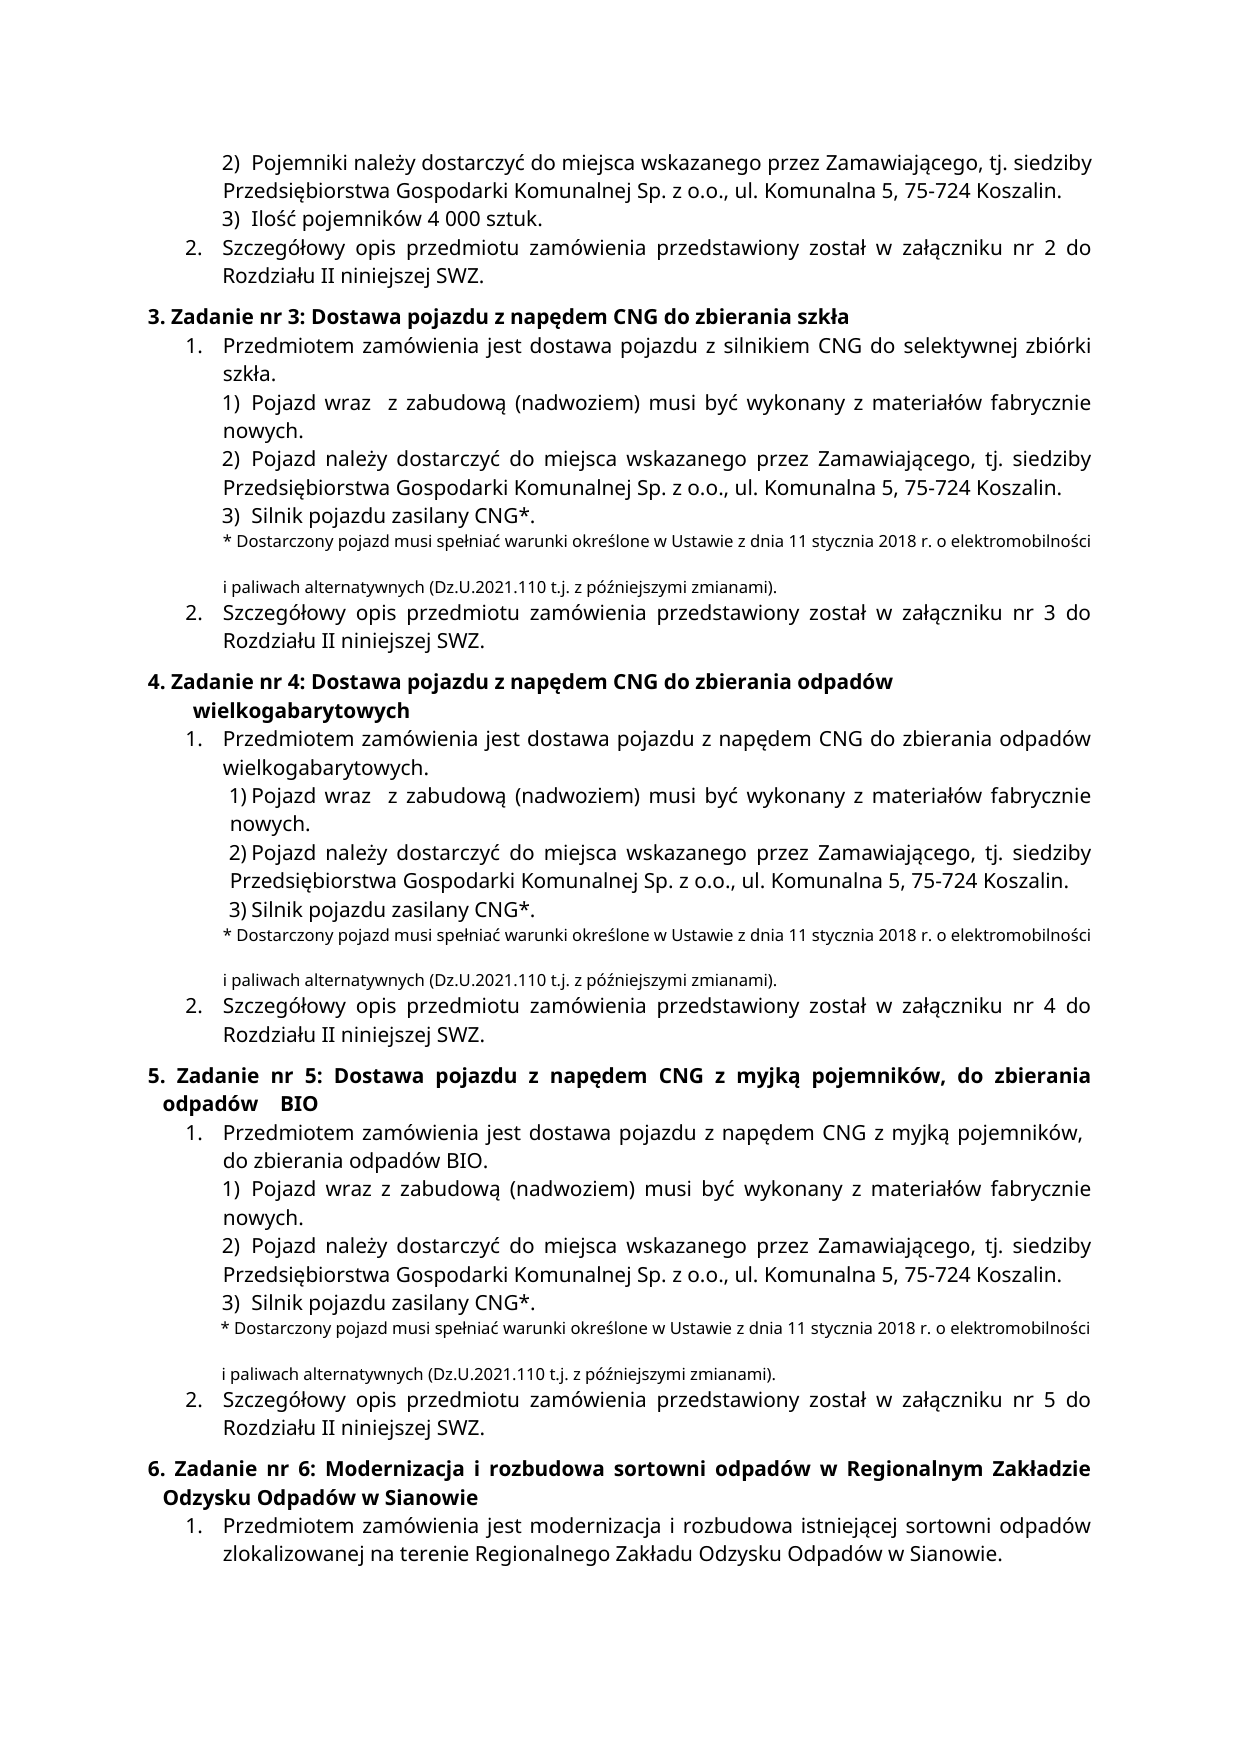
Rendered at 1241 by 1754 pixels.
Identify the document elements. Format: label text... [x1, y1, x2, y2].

list Ilość pojemników 4 000 sztuk. [222, 204, 1092, 233]
list Przedmiotem zamówienia jest dostawa pojazdu z silnikiem CNG do selektywnej zbiórki szkła. [185, 331, 1092, 388]
subtitle 4. Zadanie nr 4: Dostawa pojazdu z napędem CNG do zbierania odpadów wielkogabarytowych [148, 667, 1092, 724]
list Pojazd wraz z zabudową (nadwoziem) musi być wykonany z materiałów fabrycznie nowych. [228, 781, 1092, 838]
subtitle 3. Zadanie nr 3: Dostawa pojazdu z napędem CNG do zbierania szkła [148, 302, 1092, 331]
list Szczegółowy opis przedmiotu zamówienia przedstawiony został w załączniku nr 4 do Rozdziału II niniejszej SWZ. [185, 991, 1092, 1048]
subtitle 6. Zadanie nr 6: Modernizacja i rozbudowa sortowni odpadów w Regionalnym Zakładzie Odzysku Odpadów w Sianowie [148, 1454, 1092, 1511]
list Szczegółowy opis przedmiotu zamówienia przedstawiony został w załączniku nr 2 do Rozdziału II niniejszej SWZ. [185, 233, 1092, 290]
list Pojazd należy dostarczyć do miejsca wskazanego przez Zamawiającego, tj. siedziby Przedsiębiorstwa Gospodarki Komunalnej Sp. z o.o., ul. Komunalna 5, 75-724 Koszalin. [228, 838, 1092, 895]
list Pojazd należy dostarczyć do miejsca wskazanego przez Zamawiającego, tj. siedziby Przedsiębiorstwa Gospodarki Komunalnej Sp. z o.o., ul. Komunalna 5, 75-724 Koszalin. [222, 1231, 1092, 1288]
list Przedmiotem zamówienia jest dostawa pojazdu z napędem CNG do zbierania odpadów wielkogabarytowych. [185, 724, 1092, 781]
text * Dostarczony pojazd musi spełniać warunki określone w Ustawie z dnia 11 stycznia 2018 r. o elektromobilności i paliwach alternatywnych (Dz.U.2021.110 t.j. z późniejszymi zmianami). [223, 923, 1092, 991]
subtitle 5. Zadanie nr 5: Dostawa pojazdu z napędem CNG z myjką pojemników, do zbierania odpadów BIO [148, 1061, 1092, 1118]
list Szczegółowy opis przedmiotu zamówienia przedstawiony został w załączniku nr 5 do Rozdziału II niniejszej SWZ. [185, 1385, 1092, 1442]
list Silnik pojazdu zasilany CNG*. [228, 895, 1092, 923]
list Silnik pojazdu zasilany CNG*. [222, 501, 1092, 530]
list Silnik pojazdu zasilany CNG*. [222, 1288, 1092, 1317]
list Pojazd wraz z zabudową (nadwoziem) musi być wykonany z materiałów fabrycznie nowych. [222, 388, 1092, 444]
list Przedmiotem zamówienia jest modernizacja i rozbudowa istniejącej sortowni odpadów zlokalizowanej na terenie Regionalnego Zakładu Odzysku Odpadów w Sianowie. [185, 1511, 1092, 1568]
list Przedmiotem zamówienia jest dostawa pojazdu z napędem CNG z myjką pojemników, do zbierania odpadów BIO. [185, 1118, 1092, 1174]
list Szczegółowy opis przedmiotu zamówienia przedstawiony został w załączniku nr 3 do Rozdziału II niniejszej SWZ. [185, 598, 1092, 655]
text * Dostarczony pojazd musi spełniać warunki określone w Ustawie z dnia 11 stycznia 2018 r. o elektromobilności i paliwach alternatywnych (Dz.U.2021.110 t.j. z późniejszymi zmianami). [223, 530, 1092, 598]
list Pojazd wraz z zabudową (nadwoziem) musi być wykonany z materiałów fabrycznie nowych. [222, 1174, 1092, 1231]
list Pojazd należy dostarczyć do miejsca wskazanego przez Zamawiającego, tj. siedziby Przedsiębiorstwa Gospodarki Komunalnej Sp. z o.o., ul. Komunalna 5, 75-724 Koszalin. [222, 444, 1092, 501]
text * Dostarczony pojazd musi spełniać warunki określone w Ustawie z dnia 11 stycznia 2018 r. o elektromobilności i paliwach alternatywnych (Dz.U.2021.110 t.j. z późniejszymi zmianami). [220, 1317, 1092, 1385]
